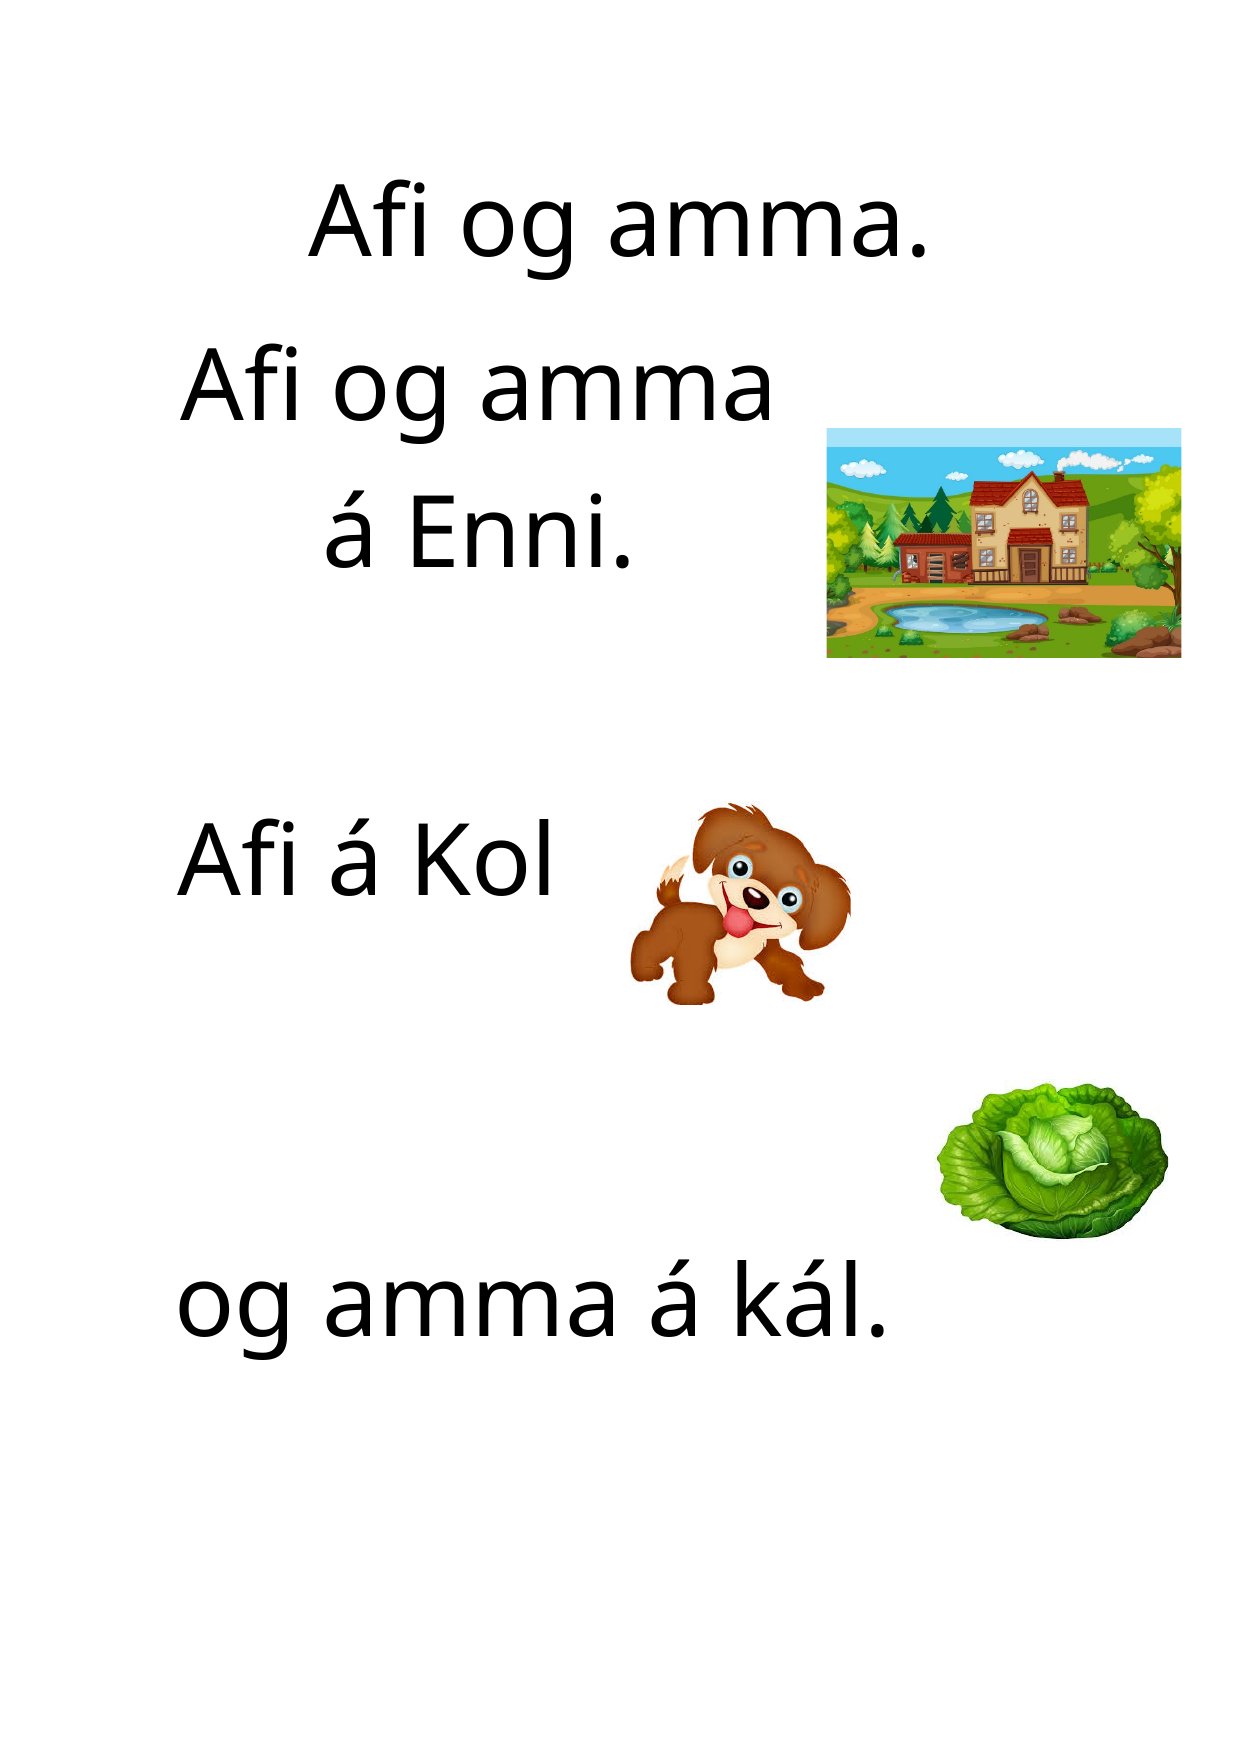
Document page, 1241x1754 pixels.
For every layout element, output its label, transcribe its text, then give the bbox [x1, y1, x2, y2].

picture [629, 801, 851, 1005]
text Afi og amma á Enni. [150, 314, 1090, 597]
picture [933, 1079, 1169, 1242]
text Afi og amma. [150, 150, 1090, 286]
text Afi á Kol og amma á kál. [150, 788, 1090, 1366]
